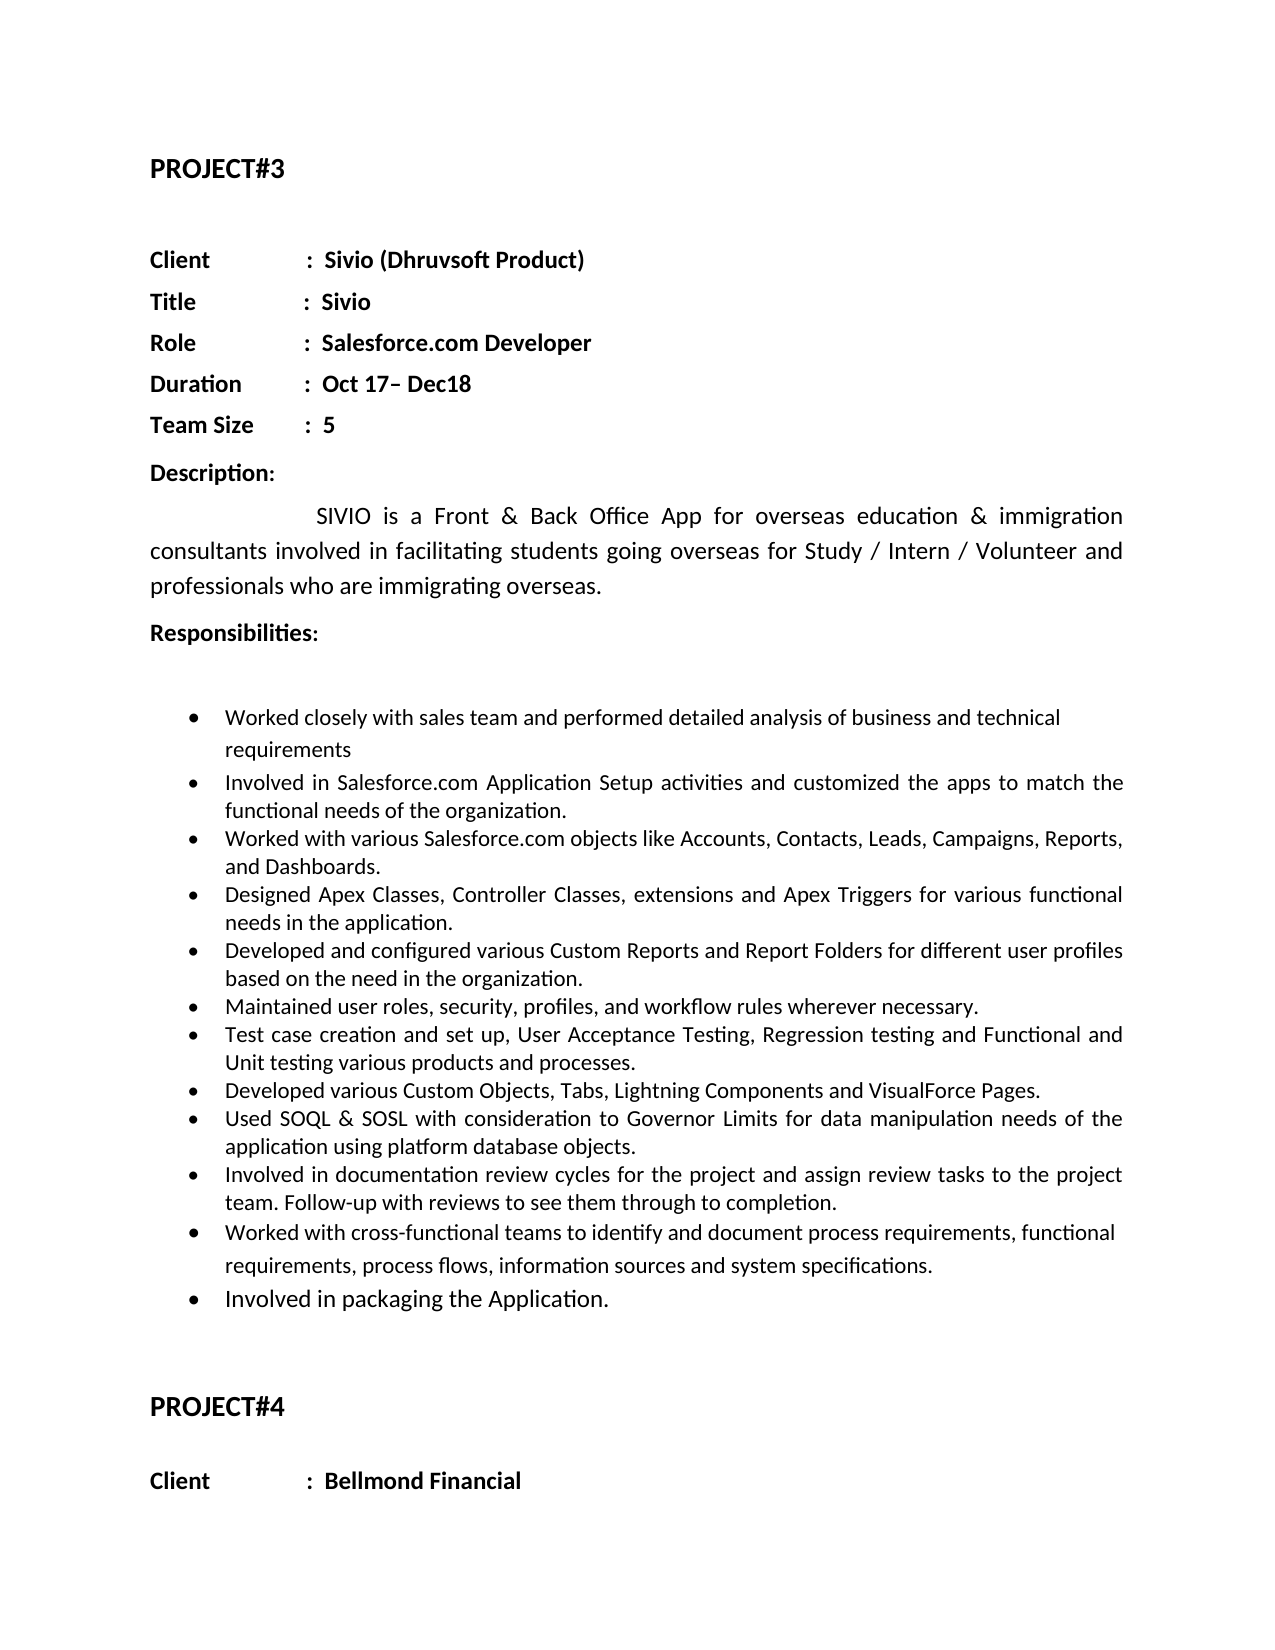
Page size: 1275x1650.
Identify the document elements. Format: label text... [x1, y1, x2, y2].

text Role : Salesforce.com Developer [150, 327, 1125, 357]
text Client : Sivio (Dhruvsoft Product) [150, 244, 1125, 275]
text Client : Bellmond Financial [150, 1466, 1125, 1496]
text Duration : Oct 17– Dec18 [150, 368, 1125, 399]
list Involved in Salesforce.com Application Setup activities and customized the apps to match the functional needs of the organization. [187, 768, 1125, 824]
list Developed and configured various Custom Reports and Report Folders for different user profiles based on the need in the organization. [187, 936, 1125, 992]
list Used SOQL & SOSL with consideration to Governor Limits for data manipulation needs of the application using platform database objects. [187, 1104, 1125, 1160]
list Test case creation and set up, User Acceptance Testing, Regression testing and Functional and Unit testing various products and processes. [187, 1020, 1125, 1076]
list Maintained user roles, security, profiles, and workflow rules wherever necessary. [187, 992, 1125, 1020]
list Worked with various Salesforce.com objects like Accounts, Contacts, Leads, Campaigns, Reports, and Dashboards. [187, 824, 1125, 880]
text Team Size : 5 [150, 409, 1125, 440]
text PROJECT#4 [150, 1388, 1125, 1424]
text Description: [150, 457, 1125, 487]
list Developed various Custom Objects, Tabs, Lightning Components and VisualForce Pages. [187, 1076, 1125, 1104]
text SIVIO is a Front & Back Office App for overseas education & immigration consultants involved in facilitating students going overseas for Study / Intern / Volunteer and professionals who are immigrating overseas. [150, 500, 1125, 600]
list Designed Apex Classes, Controller Classes, extensions and Apex Triggers for various functional needs in the application. [187, 880, 1125, 936]
list Worked with cross-functional teams to identify and document process requirements, functional requirements, process flows, information sources and system specifications. [187, 1216, 1125, 1279]
text Responsibilities: [150, 617, 1125, 648]
list Worked closely with sales team and performed detailed analysis of business and technical requirements [187, 701, 1125, 764]
text Title : Sivio [150, 286, 1125, 316]
list Involved in packaging the Application. [187, 1283, 1125, 1313]
text PROJECT#3 [150, 150, 1125, 186]
list Involved in documentation review cycles for the project and assign review tasks to the project team. Follow-up with reviews to see them through to completion. [187, 1160, 1125, 1216]
